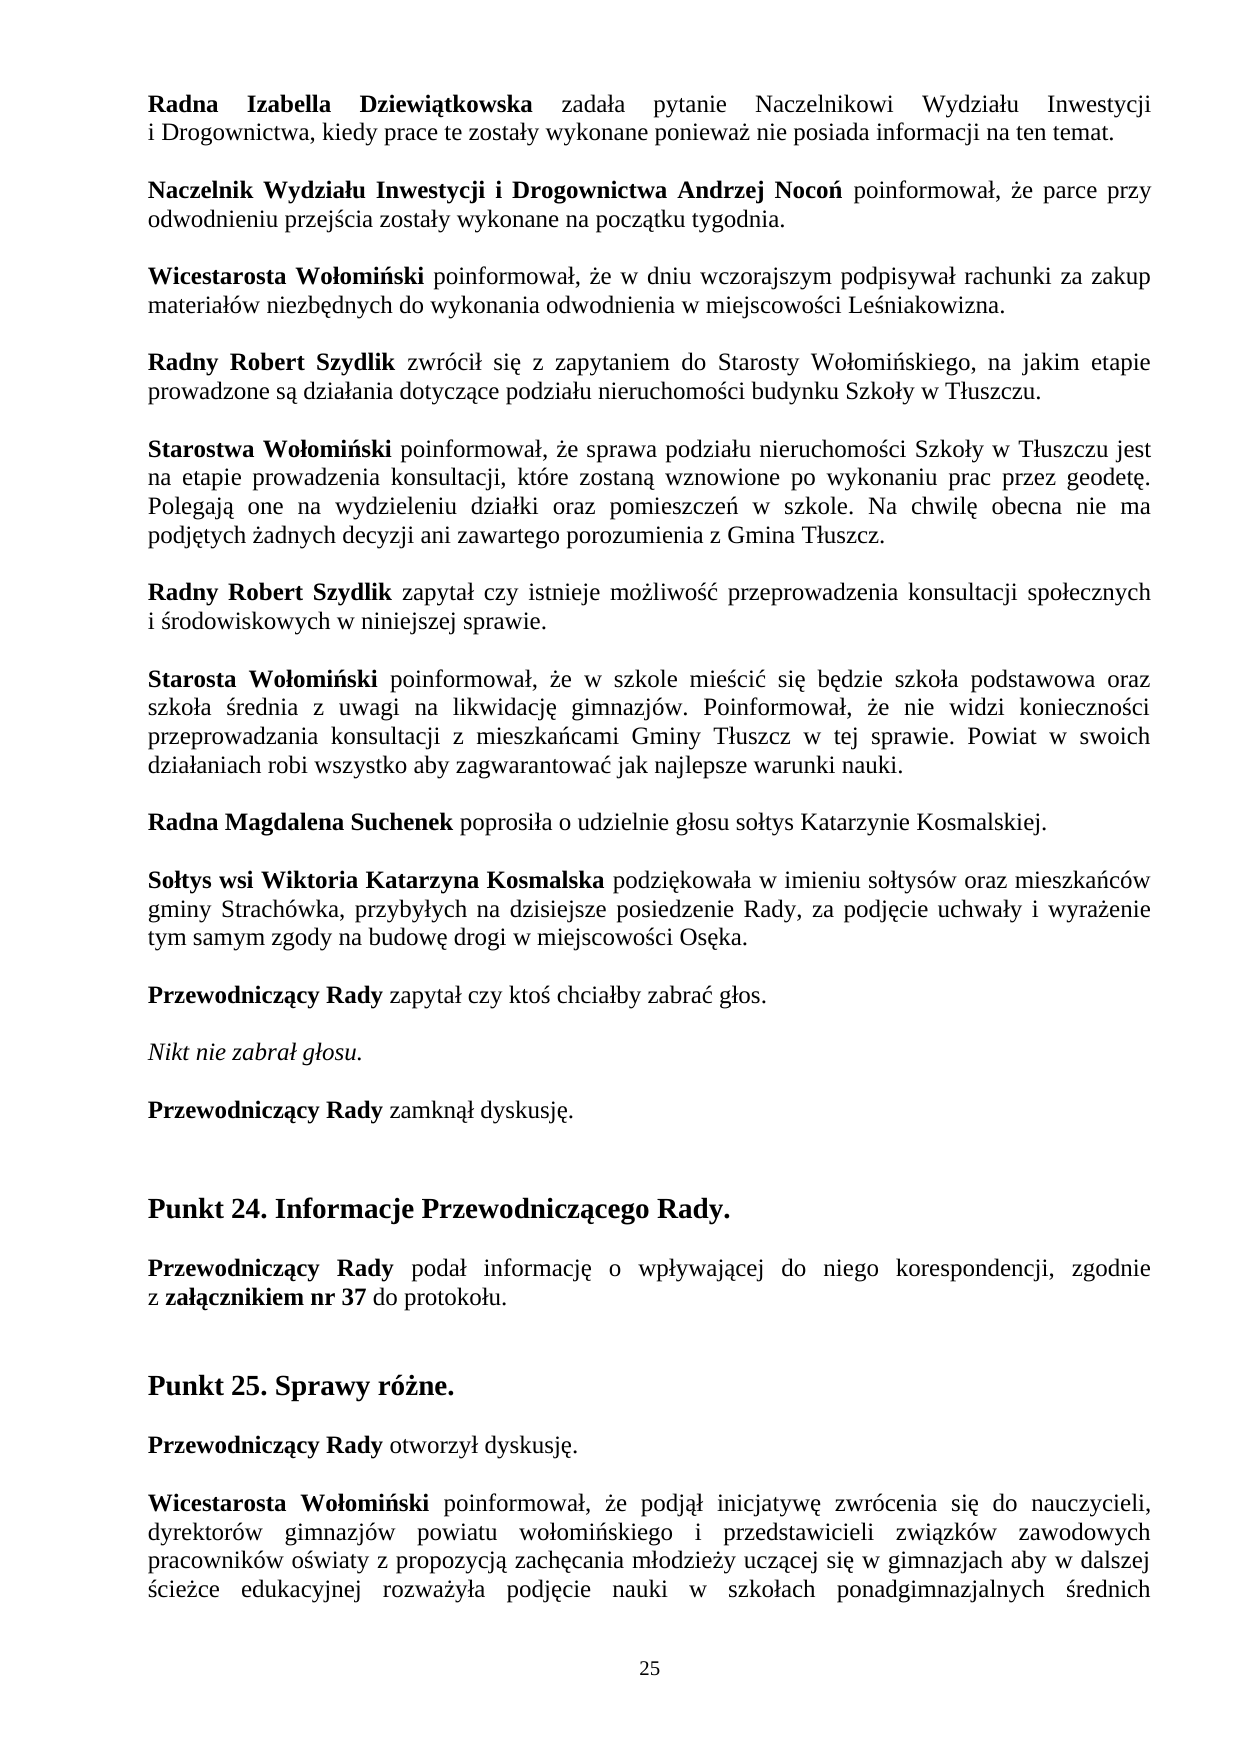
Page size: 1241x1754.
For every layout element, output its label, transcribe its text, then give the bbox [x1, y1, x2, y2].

text Wicestarosta Wołomiński poinformował, że w dniu wczorajszym podpisywał rachunki za zakup materiałów niezbędnych do wykonania odwodnienia w miejscowości Leśniakowizna. [148, 261, 1152, 319]
text Nikt nie zabrał głosu. [148, 1037, 1152, 1066]
text Punkt 24. Informacje Przewodniczącego Rady. [148, 1191, 1152, 1224]
text Przewodniczący Rady zapytał czy ktoś chciałby zabrać głos. [148, 980, 1152, 1009]
text Sołtys wsi Wiktoria Katarzyna Kosmalska podziękowała w imieniu sołtysów oraz mieszkańców gminy Strachówka, przybyłych na dzisiejsze posiedzenie Rady, za podjęcie uchwały i wyrażenie tym samym zgody na budowę drogi w miejscowości Osęka. [148, 865, 1152, 951]
text Radna Magdalena Suchenek poprosiła o udzielnie głosu sołtys Katarzynie Kosmalskiej. [148, 807, 1152, 836]
text Naczelnik Wydziału Inwestycji i Drogownictwa Andrzej Nocoń poinformował, że parce przy odwodnieniu przejścia zostały wykonane na początku tygodnia. [148, 175, 1152, 232]
text Radny Robert Szydlik zwrócił się z zapytaniem do Starosty Wołomińskiego, na jakim etapie prowadzone są działania dotyczące podziału nieruchomości budynku Szkoły w Tłuszczu. [148, 347, 1152, 405]
text Starosta Wołomiński poinformował, że w szkole mieścić się będzie szkoła podstawowa oraz szkoła średnia z uwagi na likwidację gimnazjów. Poinformował, że nie widzi konieczności przeprowadzania konsultacji z mieszkańcami Gminy Tłuszcz w tej sprawie. Powiat w swoich działaniach robi wszystko aby zagwarantować jak najlepsze warunki nauki. [148, 664, 1152, 779]
text Radna Izabella Dziewiątkowska zadała pytanie Naczelnikowi Wydziału Inwestycji i Drogownictwa, kiedy prace te zostały wykonane ponieważ nie posiada informacji na ten temat. [148, 89, 1152, 146]
text Radny Robert Szydlik zapytał czy istnieje możliwość przeprowadzenia konsultacji społecznych i środowiskowych w niniejszej sprawie. [148, 577, 1152, 635]
text Przewodniczący Rady podał informację o wpływającej do niego korespondencji, zgodnie z załącznikiem nr 37 do protokołu. [148, 1253, 1152, 1311]
text Przewodniczący Rady otworzył dyskusję. [148, 1430, 1152, 1459]
text Punkt 25. Sprawy różne. [148, 1368, 1152, 1402]
text Starostwa Wołomiński poinformował, że sprawa podziału nieruchomości Szkoły w Tłuszczu jest na etapie prowadzenia konsultacji, które zostaną wznowione po wykonaniu prac przez geodetę. Polegają one na wydzieleniu działki oraz pomieszczeń w szkole. Na chwilę obecna nie ma podjętych żadnych decyzji ani zawartego porozumienia z Gmina Tłuszcz. [148, 434, 1152, 549]
text Przewodniczący Rady zamknął dyskusję. [148, 1095, 1152, 1124]
